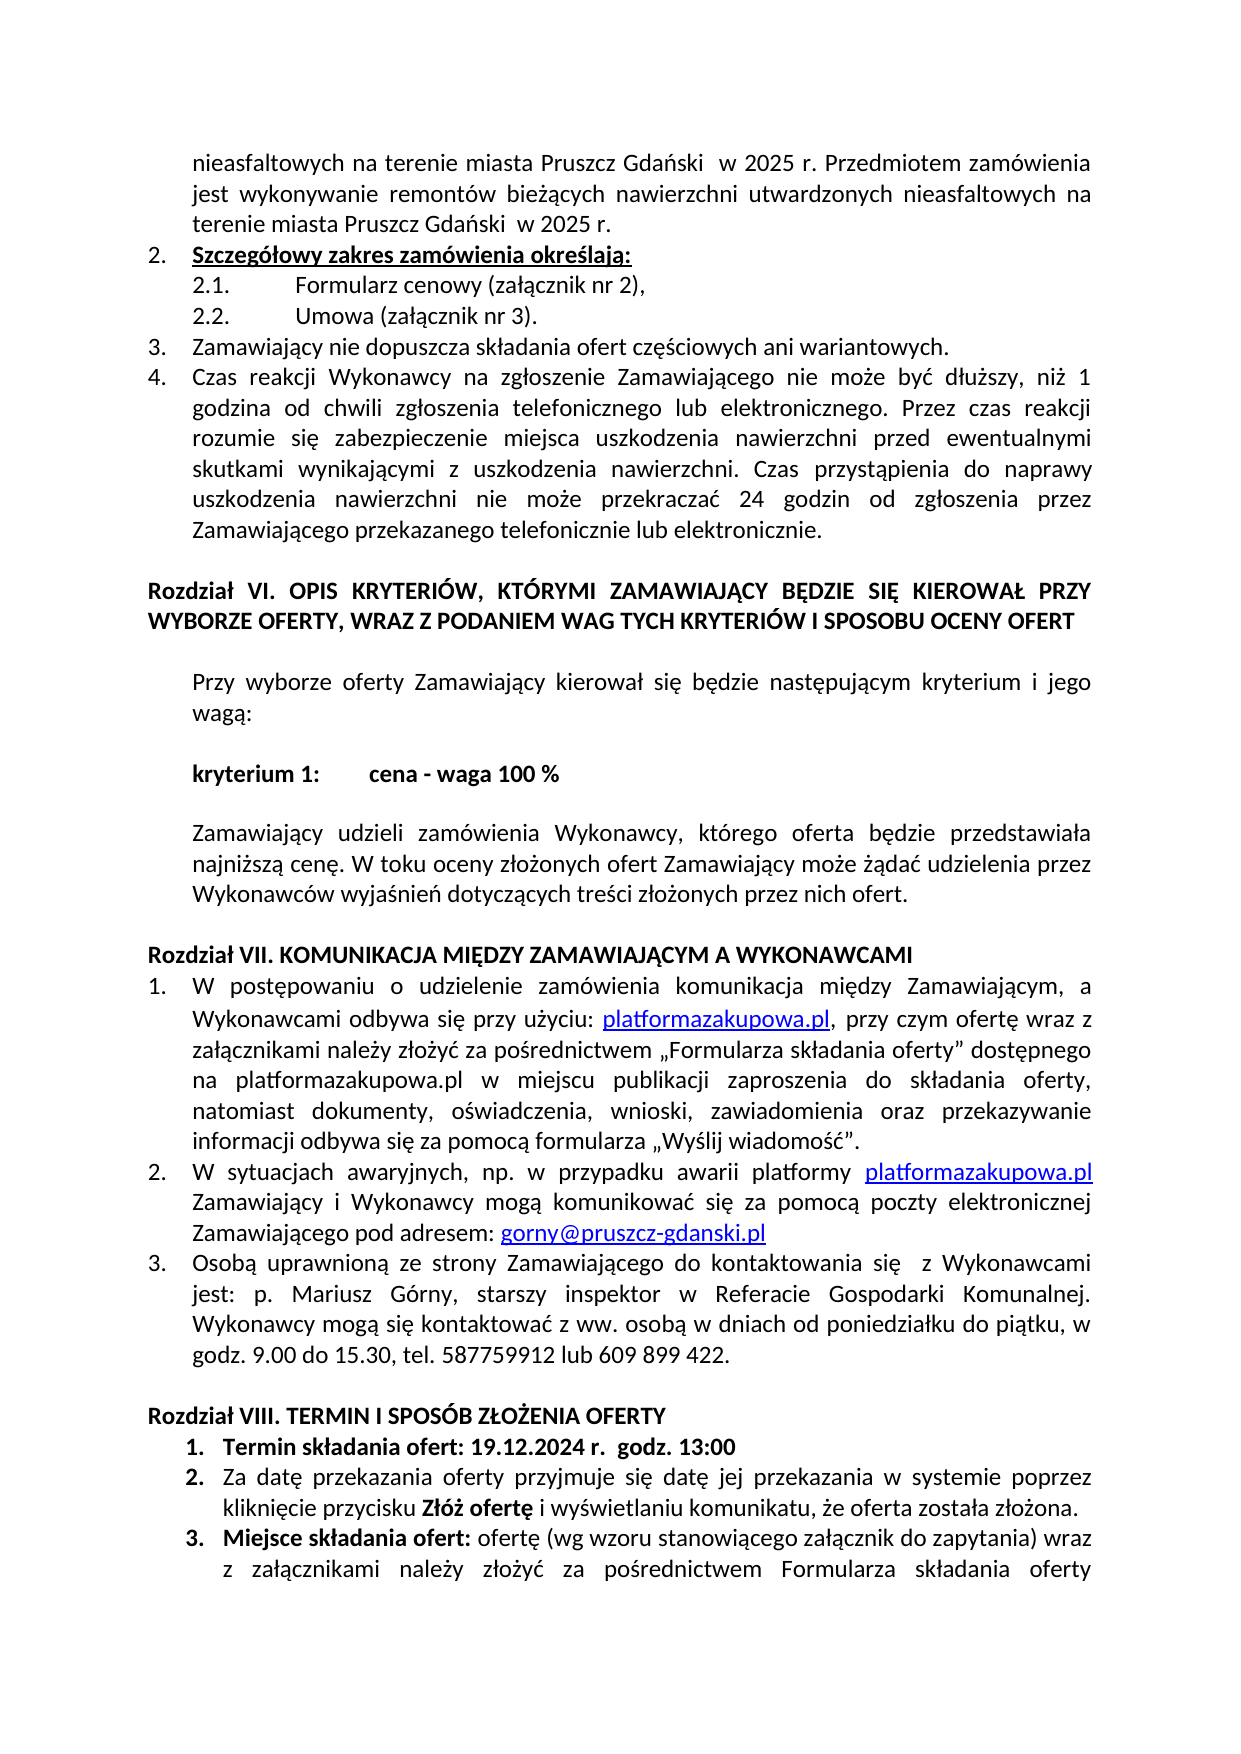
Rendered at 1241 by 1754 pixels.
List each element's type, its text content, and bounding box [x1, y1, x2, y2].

text Przy wyborze oferty Zamawiający kierował się będzie następującym kryterium i jego wagą: [192, 666, 1093, 727]
text Rozdział VII. KOMUNIKACJA MIĘDZY ZAMAWIAJĄCYM A WYKONAWCAMI [148, 939, 1093, 970]
list W sytuacjach awaryjnych, np. w przypadku awarii platformy platformazakupowa.pl Zamawiający i Wykonawcy mogą komunikować się za pomocą poczty elektronicznej Zamawiającego pod adresem: gorny@pruszcz-gdanski.pl [148, 1156, 1093, 1248]
list Za datę przekazania oferty przyjmuje się datę jej przekazania w systemie poprzez kliknięcie przycisku Złóż ofertę i wyświetlaniu komunikatu, że oferta została złożona. [185, 1461, 1093, 1522]
list Termin składania ofert: 19.12.2024 r. godz. 13:00 [185, 1431, 1093, 1461]
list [148, 148, 1093, 239]
text Rozdział VIII. TERMIN I SPOSÓB ZŁOŻENIA OFERTY [148, 1400, 1093, 1431]
text Zamawiający udzieli zamówienia Wykonawcy, którego oferta będzie przedstawiała najniższą cenę. W toku oceny złożonych ofert Zamawiający może żądać udzielenia przez Wykonawców wyjaśnień dotyczących treści złożonych przez nich ofert. [192, 817, 1093, 909]
list Umowa (załącznik nr 3). [192, 300, 1093, 331]
list Zamawiający nie dopuszcza składania ofert częściowych ani wariantowych. [148, 331, 1093, 361]
subtitle Rozdział VI. OPIS KRYTERIÓW, KTÓRYMI ZAMAWIAJĄCY BĘDZIE SIĘ KIEROWAŁ PRZY WYBORZE OFERTY, WRAZ Z PODANIEM WAG TYCH KRYTERIÓW I SPOSOBU OCENY OFERT [148, 575, 1093, 636]
list Szczegółowy zakres zamówienia określają: [148, 239, 1093, 270]
text kryterium 1: cena - waga 100 % [192, 758, 1093, 788]
list Osobą uprawnioną ze strony Zamawiającego do kontaktowania się z Wykonawcami jest: p. Mariusz Górny, starszy inspektor w Referacie Gospodarki Komunalnej. Wykonawcy mogą się kontaktować z ww. osobą w dniach od poniedziałku do piątku, w godz. 9.00 do 15.30, tel. 587759912 lub 609 899 422. [148, 1248, 1093, 1370]
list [185, 1522, 1093, 1583]
list Formularz cenowy (załącznik nr 2), [192, 270, 1093, 300]
list Czas reakcji Wykonawcy na zgłoszenie Zamawiającego nie może być dłuższy, niż 1 godzina od chwili zgłoszenia telefonicznego lub elektronicznego. Przez czas reakcji rozumie się zabezpieczenie miejsca uszkodzenia nawierzchni przed ewentualnymi skutkami wynikającymi z uszkodzenia nawierzchni. Czas przystąpienia do naprawy uszkodzenia nawierzchni nie może przekraczać 24 godzin od zgłoszenia przez Zamawiającego przekazanego telefonicznie lub elektronicznie. [148, 361, 1093, 544]
list W postępowaniu o udzielenie zamówienia komunikacja między Zamawiającym, a Wykonawcami odbywa się przy użyciu: platformazakupowa.pl, przy czym ofertę wraz z załącznikami należy złożyć za pośrednictwem „Formularza składania oferty” dostępnego na platformazakupowa.pl w miejscu publikacji zaproszenia do składania oferty, natomiast dokumenty, oświadczenia, wnioski, zawiadomienia oraz przekazywanie informacji odbywa się za pomocą formularza „Wyślij wiadomość”. [148, 970, 1093, 1156]
